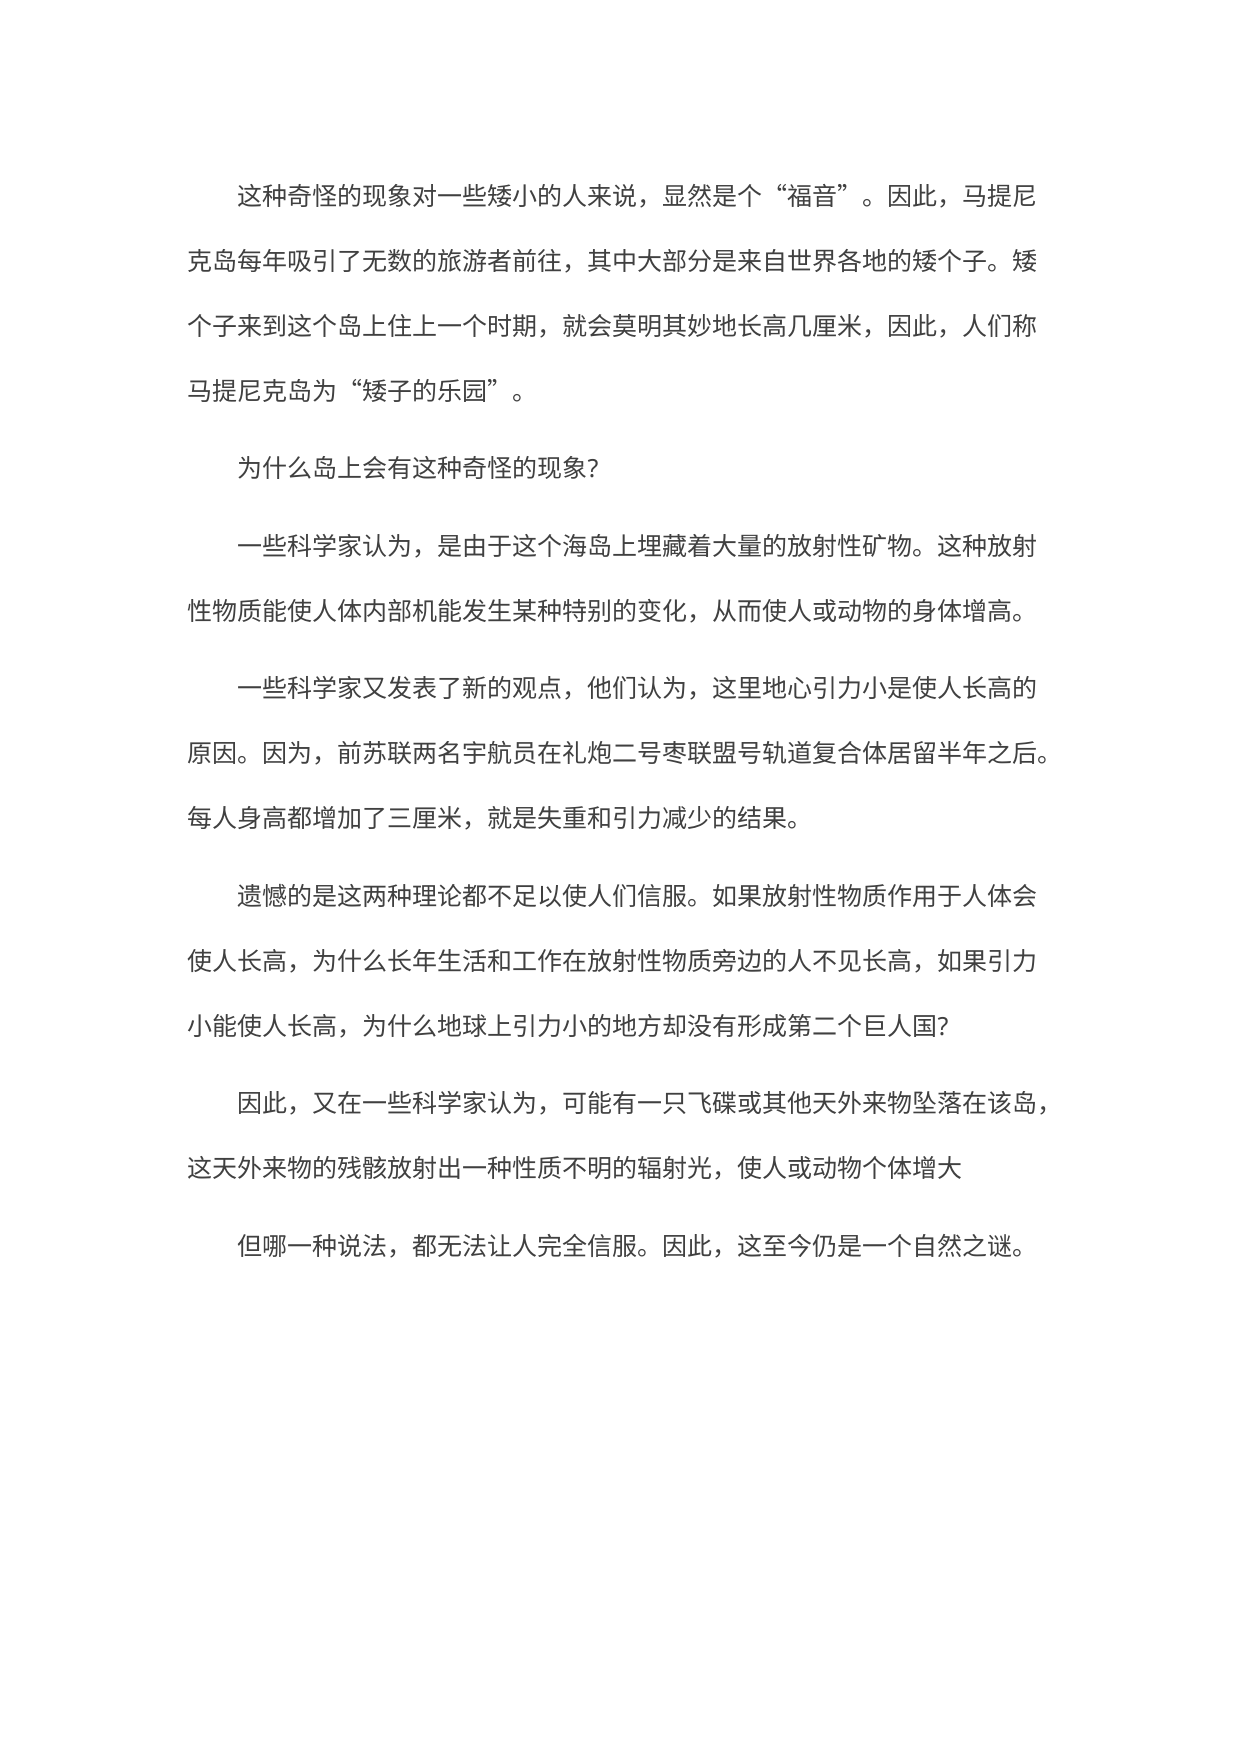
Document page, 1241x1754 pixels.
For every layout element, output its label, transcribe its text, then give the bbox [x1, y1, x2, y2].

text 遗憾的是这两种理论都不足以使人们信服。如果放射性物质作用于人体会使人长高，为什么长年生活和工作在放射性物质旁边的人不见长高，如果引力小能使人长高，为什么地球上引力小的地方却没有形成第二个巨人国? [187, 862, 1053, 1057]
text 一些科学家认为，是由于这个海岛上埋藏着大量的放射性矿物。这种放射性物质能使人体内部机能发生某种特别的变化，从而使人或动物的身体增高。 [187, 512, 1053, 642]
text 一些科学家又发表了新的观点，他们认为，这里地心引力小是使人长高的原因。因为，前苏联两名宇航员在礼炮二号枣联盟号轨道复合体居留半年之后。每人身高都增加了三厘米，就是失重和引力减少的结果。 [187, 654, 1053, 849]
text 为什么岛上会有这种奇怪的现象? [187, 434, 1053, 499]
text 但哪一种说法，都无法让人完全信服。因此，这至今仍是一个自然之谜。 [187, 1212, 1053, 1277]
text 这种奇怪的现象对一些矮小的人来说，显然是个“福音”。因此，马提尼克岛每年吸引了无数的旅游者前往，其中大部分是来自世界各地的矮个子。矮个子来到这个岛上住上一个时期，就会莫明其妙地长高几厘米，因此，人们称马提尼克岛为“矮子的乐园”。 [187, 162, 1053, 422]
text 因此，又在一些科学家认为，可能有一只飞碟或其他天外来物坠落在该岛，这天外来物的残骸放射出一种性质不明的辐射光，使人或动物个体增大 [187, 1069, 1053, 1199]
